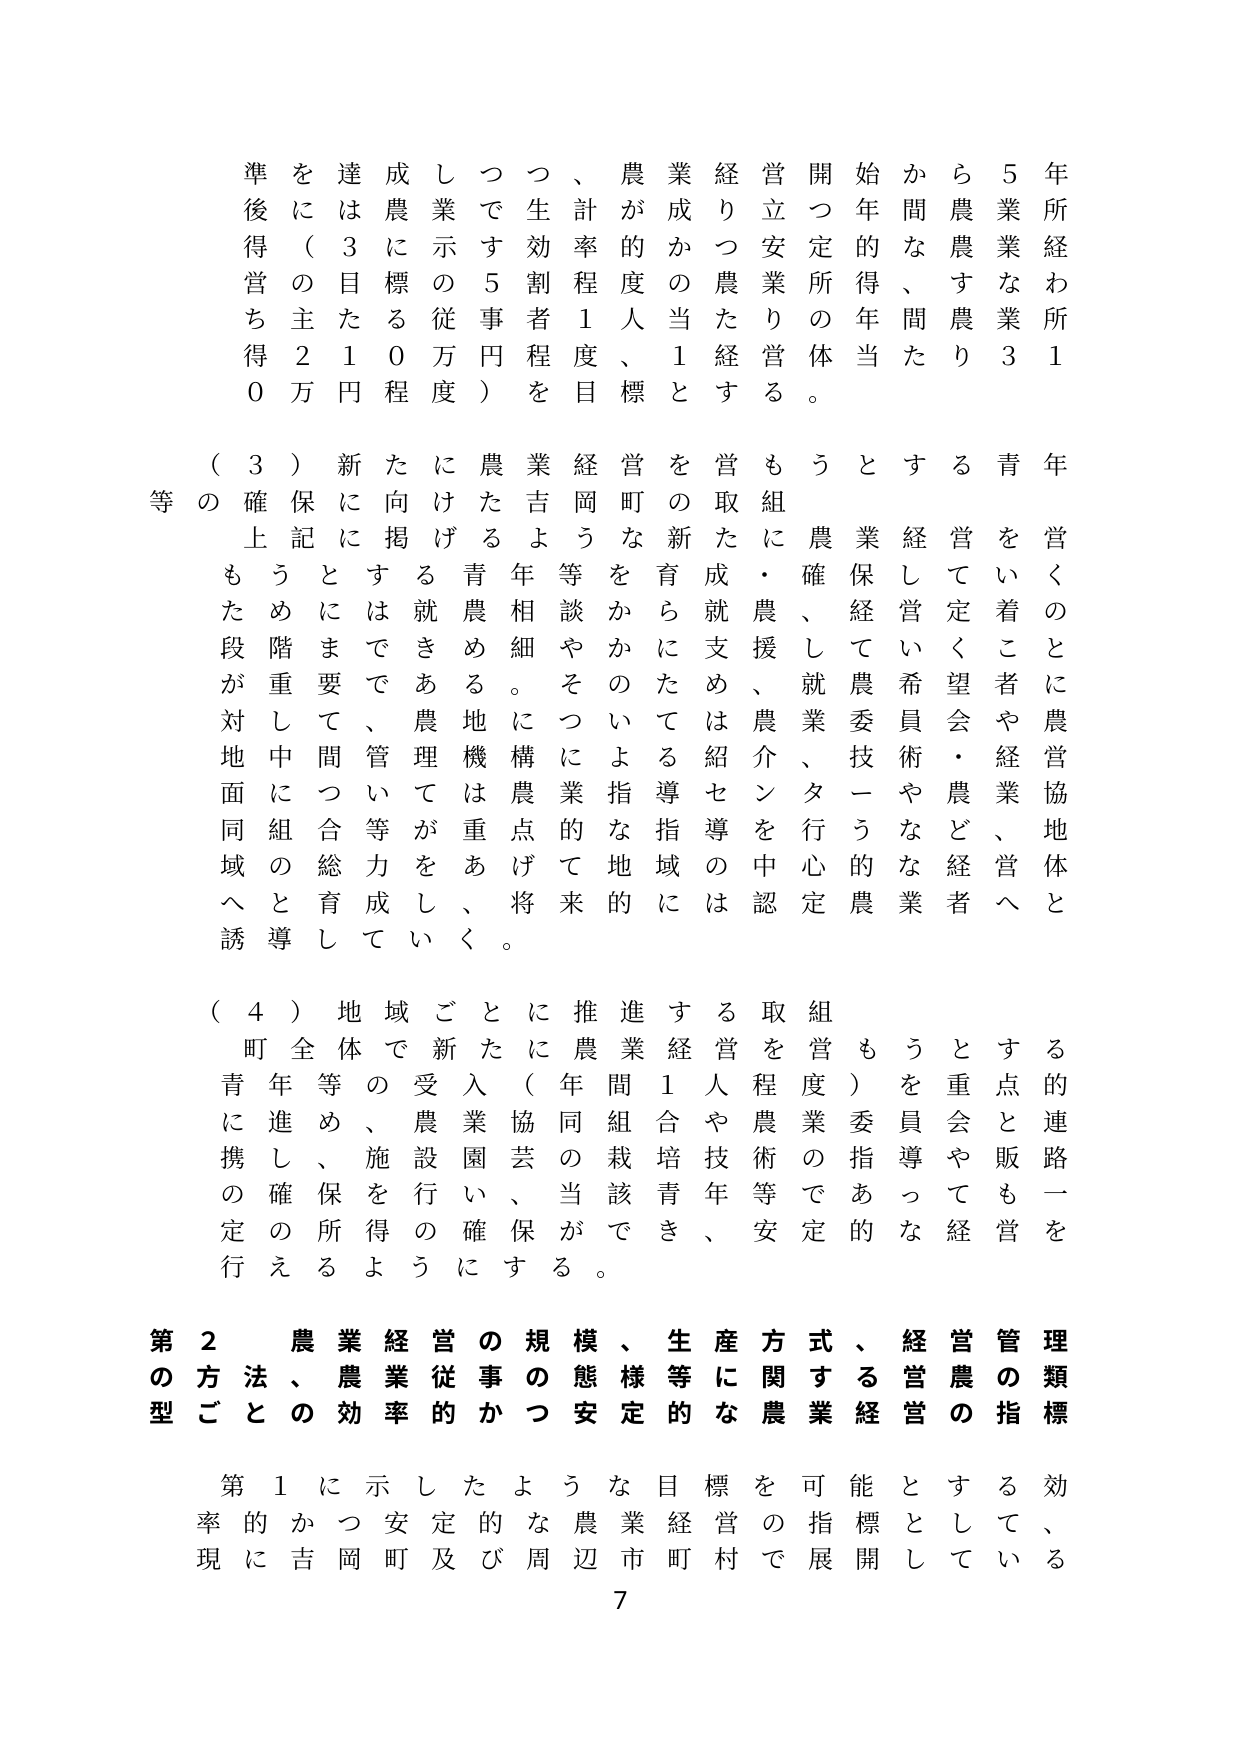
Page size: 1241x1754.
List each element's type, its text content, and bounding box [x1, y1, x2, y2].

text （３）新たに農業経営を営もうとする青年等の確保に向けた吉岡町の取組 [149, 446, 1091, 519]
text 上記に掲げるような新たに農業経営を営もうとする青年等を育成・確保していくためには就農相談から就農、経営定着の段階まできめ細やかに支援していくことが重要である。そのため、就農希望者に対して、農地については農業委員会や農地中間管理機構による紹介、技術・経営面については農業指導センターや農業協同組合等が重点的な指導を行うなど、地域の総力をあげて地域の中心的な経営体へと育成し、将来的には認定農業者へと誘導していく。 [197, 519, 1091, 956]
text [221, 154, 1091, 409]
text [173, 1467, 1091, 1576]
text 町全体で新たに農業経営を営もうとする青年等の受入（年間１人程度）を重点的に進め、農業協同組合や農業委員会と連携し、施設園芸の栽培技術の指導や販路の確保を行い、当該青年等であっても一定の所得の確保ができ、安定的な経営を行えるようにする。 [197, 1029, 1091, 1284]
text （４）地域ごとに推進する取組 [149, 993, 1091, 1029]
text 第２ 農業経営の規模、生産方式、経営管理の方法、農業従事の態様等に関する営農の類型ごとの効率的かつ安定的な農業経営の指標 [102, 1321, 1091, 1430]
